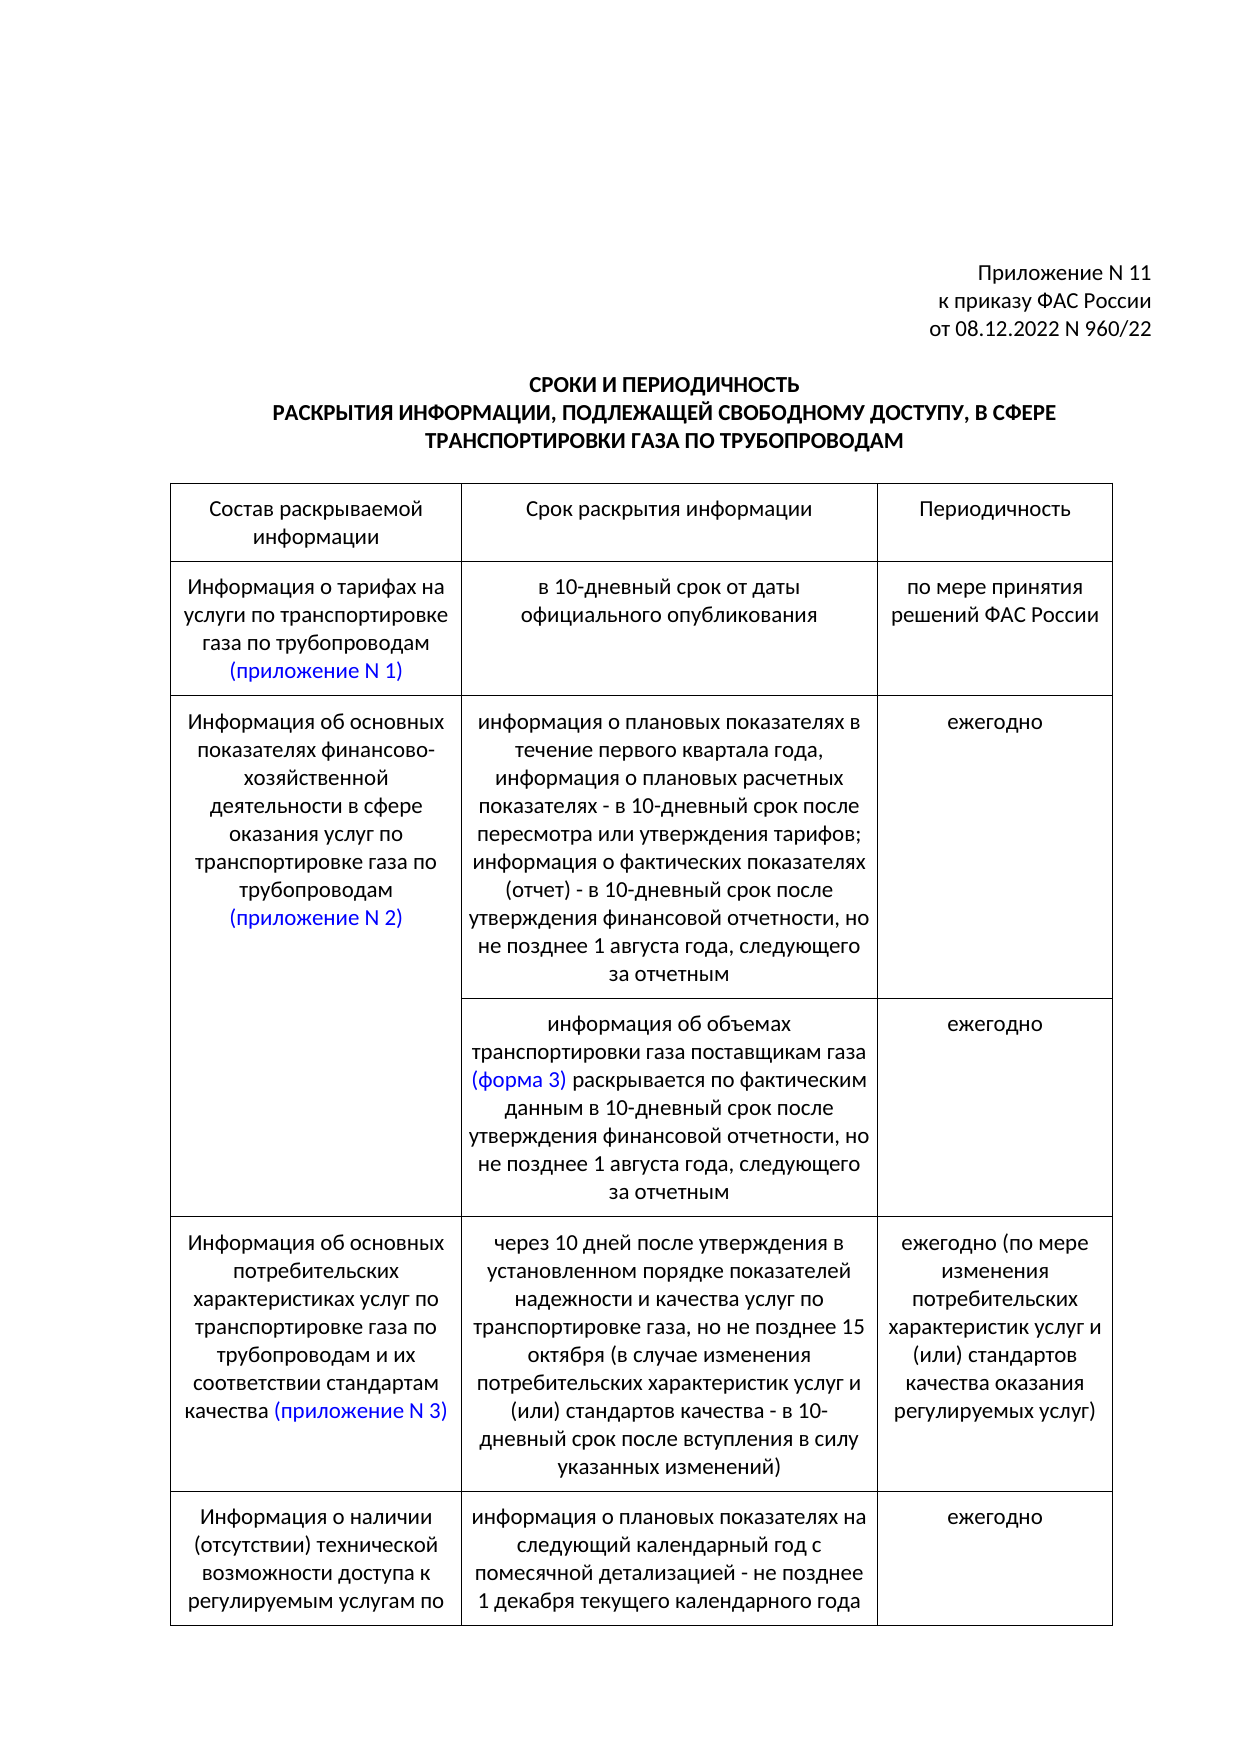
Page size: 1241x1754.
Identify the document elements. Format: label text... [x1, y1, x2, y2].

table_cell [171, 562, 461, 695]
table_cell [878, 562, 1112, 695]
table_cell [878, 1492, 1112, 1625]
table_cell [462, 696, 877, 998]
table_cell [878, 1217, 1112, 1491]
text к приказу ФАС России [177, 286, 1152, 314]
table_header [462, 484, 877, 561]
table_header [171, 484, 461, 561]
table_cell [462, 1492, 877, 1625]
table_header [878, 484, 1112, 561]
text от 08.12.2022 N 960/22 [177, 314, 1152, 342]
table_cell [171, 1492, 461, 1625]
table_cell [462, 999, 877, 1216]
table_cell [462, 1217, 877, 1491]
title ТРАНСПОРТИРОВКИ ГАЗА ПО ТРУБОПРОВОДАМ [177, 426, 1152, 454]
text Приложение N 11 [177, 258, 1152, 286]
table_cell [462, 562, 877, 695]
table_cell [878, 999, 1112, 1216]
title СРОКИ И ПЕРИОДИЧНОСТЬ [177, 370, 1152, 398]
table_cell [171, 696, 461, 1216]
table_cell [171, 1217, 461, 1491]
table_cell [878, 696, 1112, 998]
title РАСКРЫТИЯ ИНФОРМАЦИИ, ПОДЛЕЖАЩЕЙ СВОБОДНОМУ ДОСТУПУ, В СФЕРЕ [177, 398, 1152, 426]
